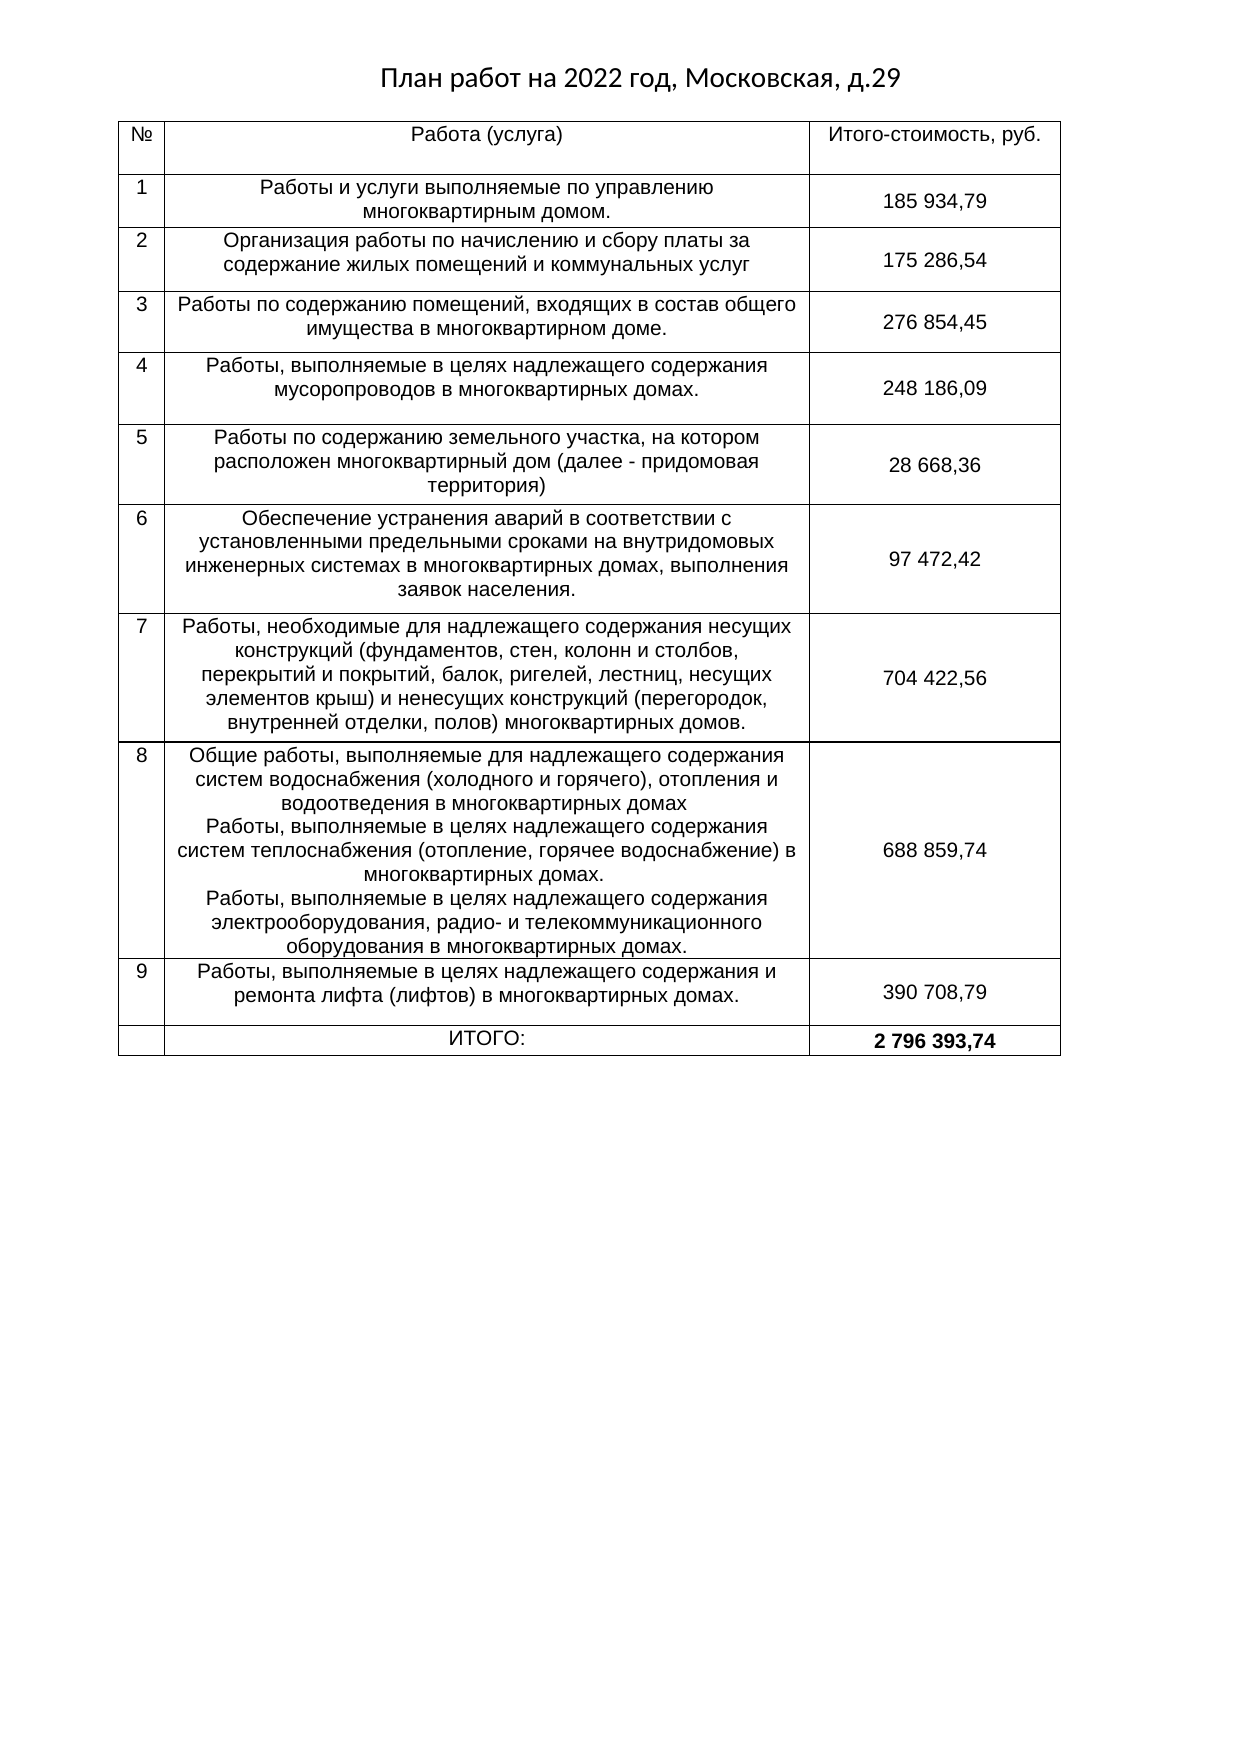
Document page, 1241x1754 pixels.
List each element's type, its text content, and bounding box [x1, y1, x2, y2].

table_cell 2 [119, 228, 164, 291]
table_cell Работы, выполняемые в целях надлежащего содержания мусоропроводов в многоквартирных домах. [165, 353, 809, 424]
table_cell 4 [119, 353, 164, 424]
table_cell 97 472,42 [810, 505, 1060, 613]
table_cell 390 708,79 [810, 959, 1060, 1025]
table_cell 8 [119, 743, 164, 958]
table_cell Работы по содержанию помещений, входящих в состав общего имущества в многоквартирном доме. [165, 292, 809, 352]
table_cell 276 854,45 [810, 292, 1060, 352]
table_cell [119, 1026, 164, 1055]
table_header Работа (услуга) [165, 122, 809, 174]
table_cell 175 286,54 [810, 228, 1060, 291]
table_cell Обеспечение устранения аварий в соответствии с установленными предельными сроками на внутридомовых инженерных системах в многоквартирных домах, выполнения заявок населения. [165, 505, 809, 613]
table_cell Общие работы, выполняемые для надлежащего содержания систем водоснабжения (холодного и горячего), отопления и водоотведения в многоквартирных домах Работы, выполняемые в целях надлежащего содержания систем теплоснабжения (отопление, горячее водоснабжение) в многоквартирных домах. Работы, выполняемые в целях надлежащего содержания электрооборудования, радио- и телекоммуникационного оборудования в многоквартирных домах. [165, 743, 809, 958]
table_cell 688 859,74 [810, 743, 1060, 958]
table_cell 5 [119, 425, 164, 504]
table_cell 7 [119, 614, 164, 741]
table_cell Работы, выполняемые в целях надлежащего содержания и ремонта лифта (лифтов) в многоквартирных домах. [165, 959, 809, 1025]
table_cell Организация работы по начислению и сбору платы за содержание жилых помещений и коммунальных услуг [165, 228, 809, 291]
table_cell 1 [119, 175, 164, 227]
table_cell 248 186,09 [810, 353, 1060, 424]
table_cell 9 [119, 959, 164, 1025]
table_cell 704 422,56 [810, 614, 1060, 741]
table_cell 2 796 393,74 [810, 1026, 1060, 1055]
table_cell ИТОГО: [165, 1026, 809, 1055]
table_cell Работы и услуги выполняемые по управлению многоквартирным домом. [165, 175, 809, 227]
table_cell 185 934,79 [810, 175, 1060, 227]
table_cell Работы по содержанию земельного участка, на котором расположен многоквартирный дом (далее - придомовая территория) [165, 425, 809, 504]
table_cell 3 [119, 292, 164, 352]
table_cell Работы, необходимые для надлежащего содержания несущих конструкций (фундаментов, стен, колонн и столбов, перекрытий и покрытий, балок, ригелей, лестниц, несущих элементов крыш) и ненесущих конструкций (перегородок, внутренней отделки, полов) многоквартирных домов. [165, 614, 809, 741]
table_cell 28 668,36 [810, 425, 1060, 504]
table_cell 6 [119, 505, 164, 613]
table_header № [119, 122, 164, 174]
table_header Итого-стоимость, руб. [810, 122, 1060, 174]
text План работ на 2022 год, Московская, д.29 [130, 59, 1152, 95]
